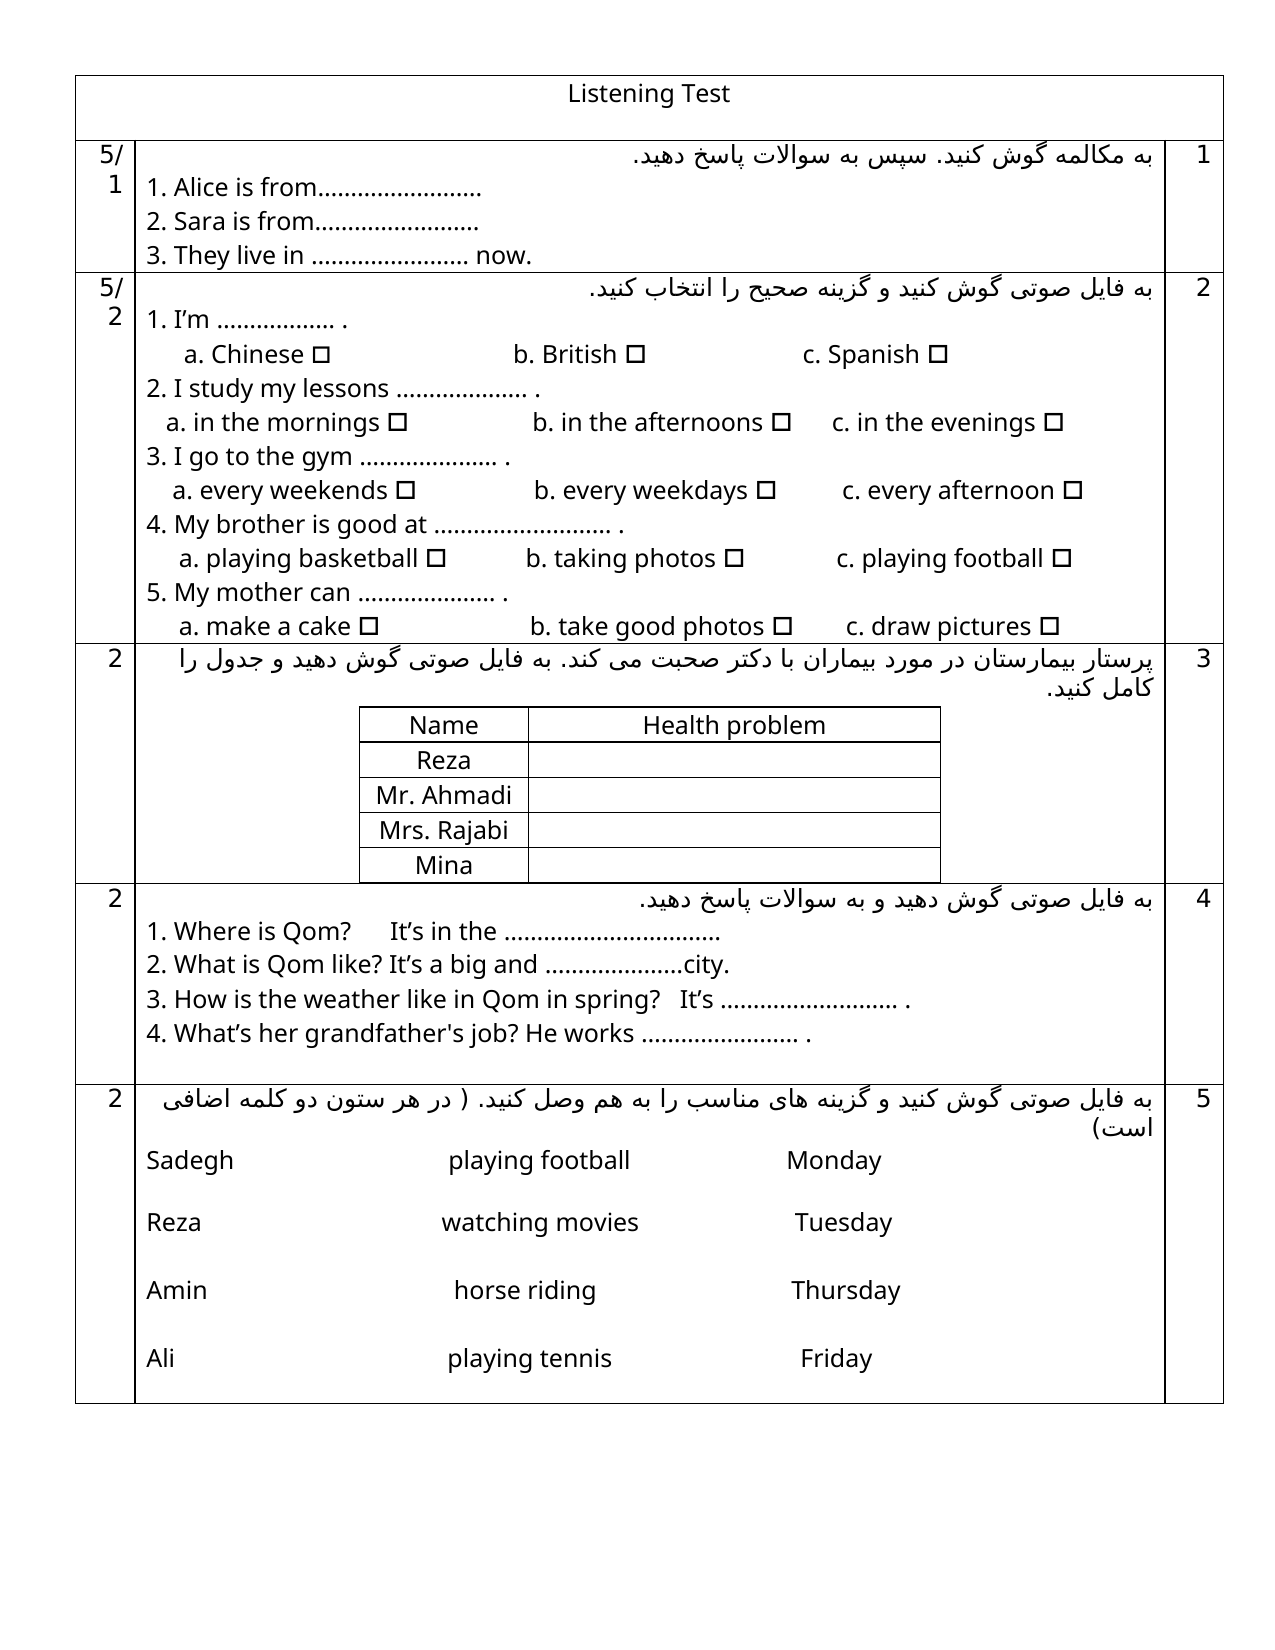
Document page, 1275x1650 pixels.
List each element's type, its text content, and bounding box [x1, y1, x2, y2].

table_cell 5/2 [76, 273, 134, 643]
table_cell 5 [1166, 1085, 1223, 1403]
table_header Listening Test [76, 76, 1223, 139]
table_cell 2 [1166, 273, 1223, 643]
table_cell به فایل صوتی گوش کنید و گزینه صحیح را انتخاب کنید. 1. I’m ……………… . a. Chinese b. British c. Spanish 2. I study my lessons ……………….. . a. in the mornings b. in the afternoons c. in the evenings 3. I go to the gym ………………… . a. every weekends b. every weekdays c. every afternoon 4. My brother is good at ……………………… . a. playing basketball b. taking photos c. playing football 5. My mother can ………………… . a. make a cake b. take good photos c. draw pictures [136, 273, 1164, 643]
table_cell پرستار بیمارستان در مورد بیماران با دکتر صحبت می کند. به فایل صوتی گوش دهید و جدول را کامل کنید. [136, 644, 1164, 883]
table_cell به فایل صوتی گوش کنید و گزینه های مناسب را به هم وصل کنید. ( در هر ستون دو کلمه اضافی است) Sadegh playing football Monday Reza watching movies Tuesday Amin horse riding Thursday Ali playing tennis Friday [136, 1085, 1164, 1403]
table_cell 2 [76, 884, 134, 1083]
table_cell 2 [76, 644, 134, 883]
table_cell 1 [1166, 141, 1223, 272]
table_cell 4 [1166, 884, 1223, 1083]
table_cell به فایل صوتی گوش دهید و به سوالات پاسخ دهید. 1. Where is Qom? It’s in the …………………………… 2. What is Qom like? It’s a big and …………………city. 3. How is the weather like in Qom in spring? It’s ……………………… . 4. What’s her grandfather's job? He works …………………… . [136, 884, 1164, 1083]
table_cell 2 [76, 1085, 134, 1403]
table_cell 3 [1166, 644, 1223, 883]
table_cell به مکالمه گوش کنید. سپس به سوالات پاسخ دهید. 1. Alice is from……………………. 2. Sara is from……………………. 3. They live in …………………… now. [136, 141, 1164, 272]
table_cell 5/1 [76, 141, 134, 272]
